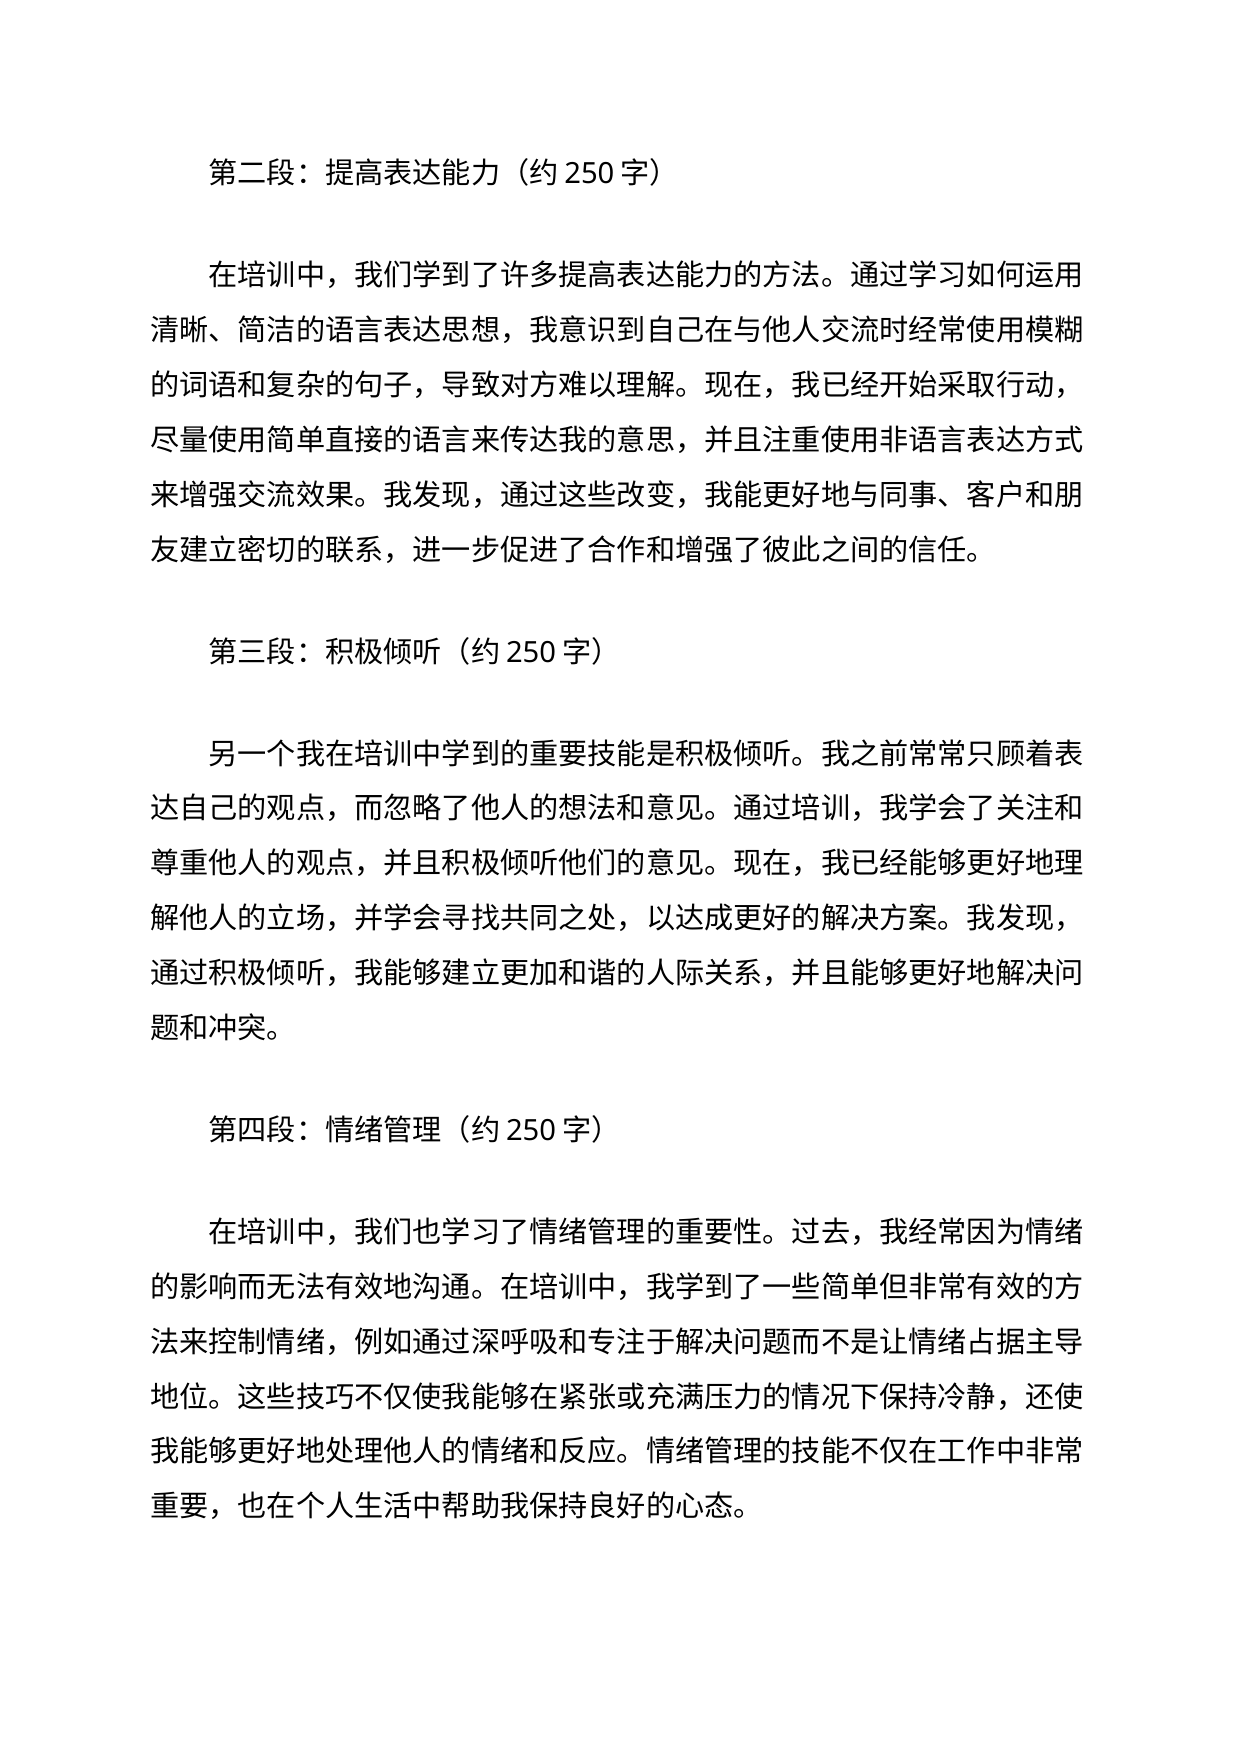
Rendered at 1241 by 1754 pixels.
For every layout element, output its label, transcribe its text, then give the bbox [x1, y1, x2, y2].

text 第二段：提高表达能力（约250字） [150, 150, 1090, 192]
text 在培训中，我们也学习了情绪管理的重要性。过去，我经常因为情绪的影响而无法有效地沟通。在培训中，我学到了一些简单但非常有效的方法来控制情绪，例如通过深呼吸和专注于解决问题而不是让情绪占据主导地位。这些技巧不仅使我能够在紧张或充满压力的情况下保持冷静，还使我能够更好地处理他人的情绪和反应。情绪管理的技能不仅在工作中非常重要，也在个人生活中帮助我保持良好的心态。 [150, 1208, 1090, 1525]
text 第三段：积极倾听（约250字） [150, 628, 1090, 671]
text 在培训中，我们学到了许多提高表达能力的方法。通过学习如何运用清晰、简洁的语言表达思想，我意识到自己在与他人交流时经常使用模糊的词语和复杂的句子，导致对方难以理解。现在，我已经开始采取行动，尽量使用简单直接的语言来传达我的意思，并且注重使用非语言表达方式来增强交流效果。我发现，通过这些改变，我能更好地与同事、客户和朋友建立密切的联系，进一步促进了合作和增强了彼此之间的信任。 [150, 252, 1090, 569]
text 第四段：情绪管理（约250字） [150, 1106, 1090, 1149]
text 另一个我在培训中学到的重要技能是积极倾听。我之前常常只顾着表达自己的观点，而忽略了他人的想法和意见。通过培训，我学会了关注和尊重他人的观点，并且积极倾听他们的意见。现在，我已经能够更好地理解他人的立场，并学会寻找共同之处，以达成更好的解决方案。我发现，通过积极倾听，我能够建立更加和谐的人际关系，并且能够更好地解决问题和冲突。 [150, 730, 1090, 1047]
